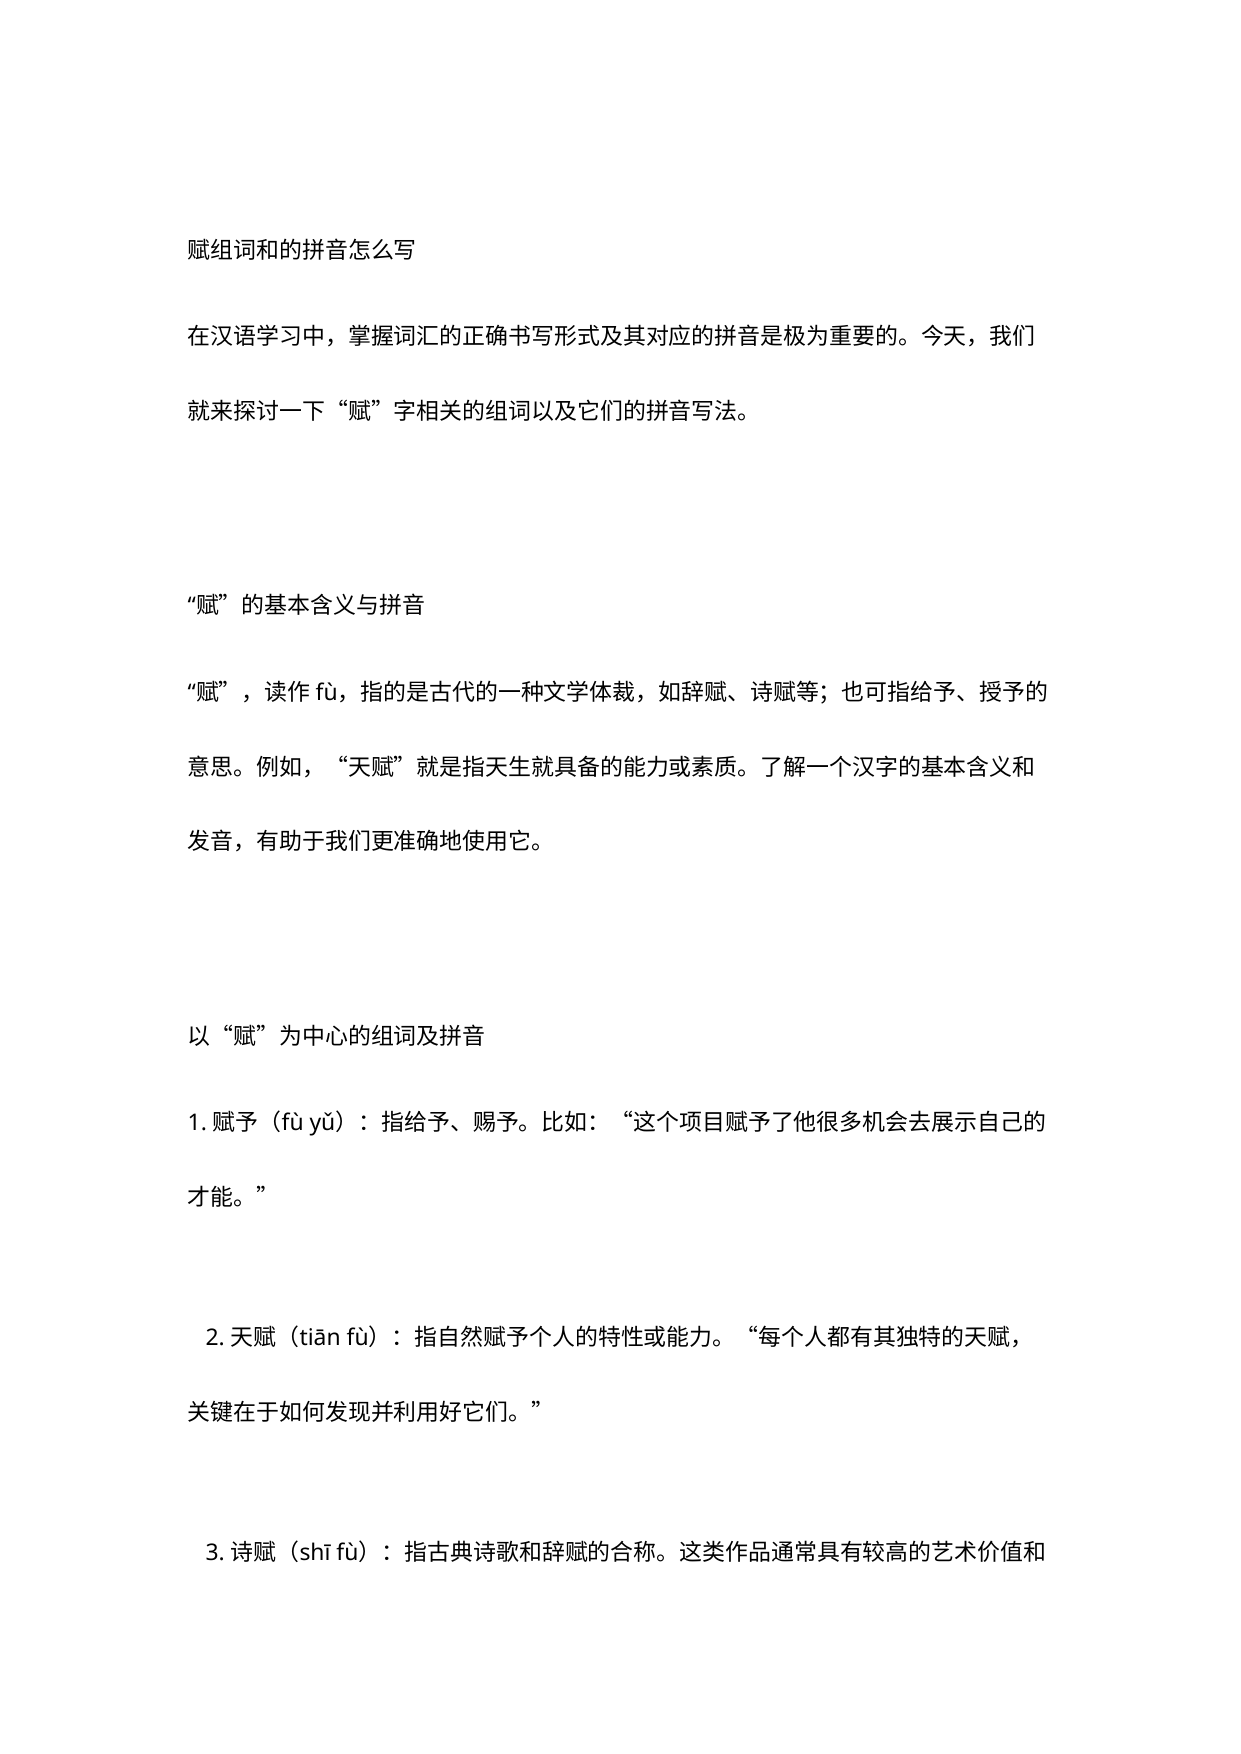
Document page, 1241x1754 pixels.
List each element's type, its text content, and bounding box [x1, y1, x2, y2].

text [187, 1518, 1053, 1583]
text 赋组词和的拼音怎么写 [187, 216, 1053, 281]
text 2. 天赋（tiān fù）：指自然赋予个人的特性或能力。“每个人都有其独特的天赋，关键在于如何发现并利用好它们。” [187, 1303, 1053, 1443]
text 1. 赋予（fù yǔ）：指给予、赐予。比如：“这个项目赋予了他很多机会去展示自己的才能。” [187, 1088, 1053, 1228]
text “赋”，读作 fù，指的是古代的一种文学体裁，如辞赋、诗赋等；也可指给予、授予的意思。例如，“天赋”就是指天生就具备的能力或素质。了解一个汉字的基本含义和发音，有助于我们更准确地使用它。 [187, 658, 1053, 872]
text 以“赋”为中心的组词及拼音 [187, 1002, 1053, 1067]
text 在汉语学习中，掌握词汇的正确书写形式及其对应的拼音是极为重要的。今天，我们就来探讨一下“赋”字相关的组词以及它们的拼音写法。 [187, 302, 1053, 442]
text “赋”的基本含义与拼音 [187, 571, 1053, 636]
